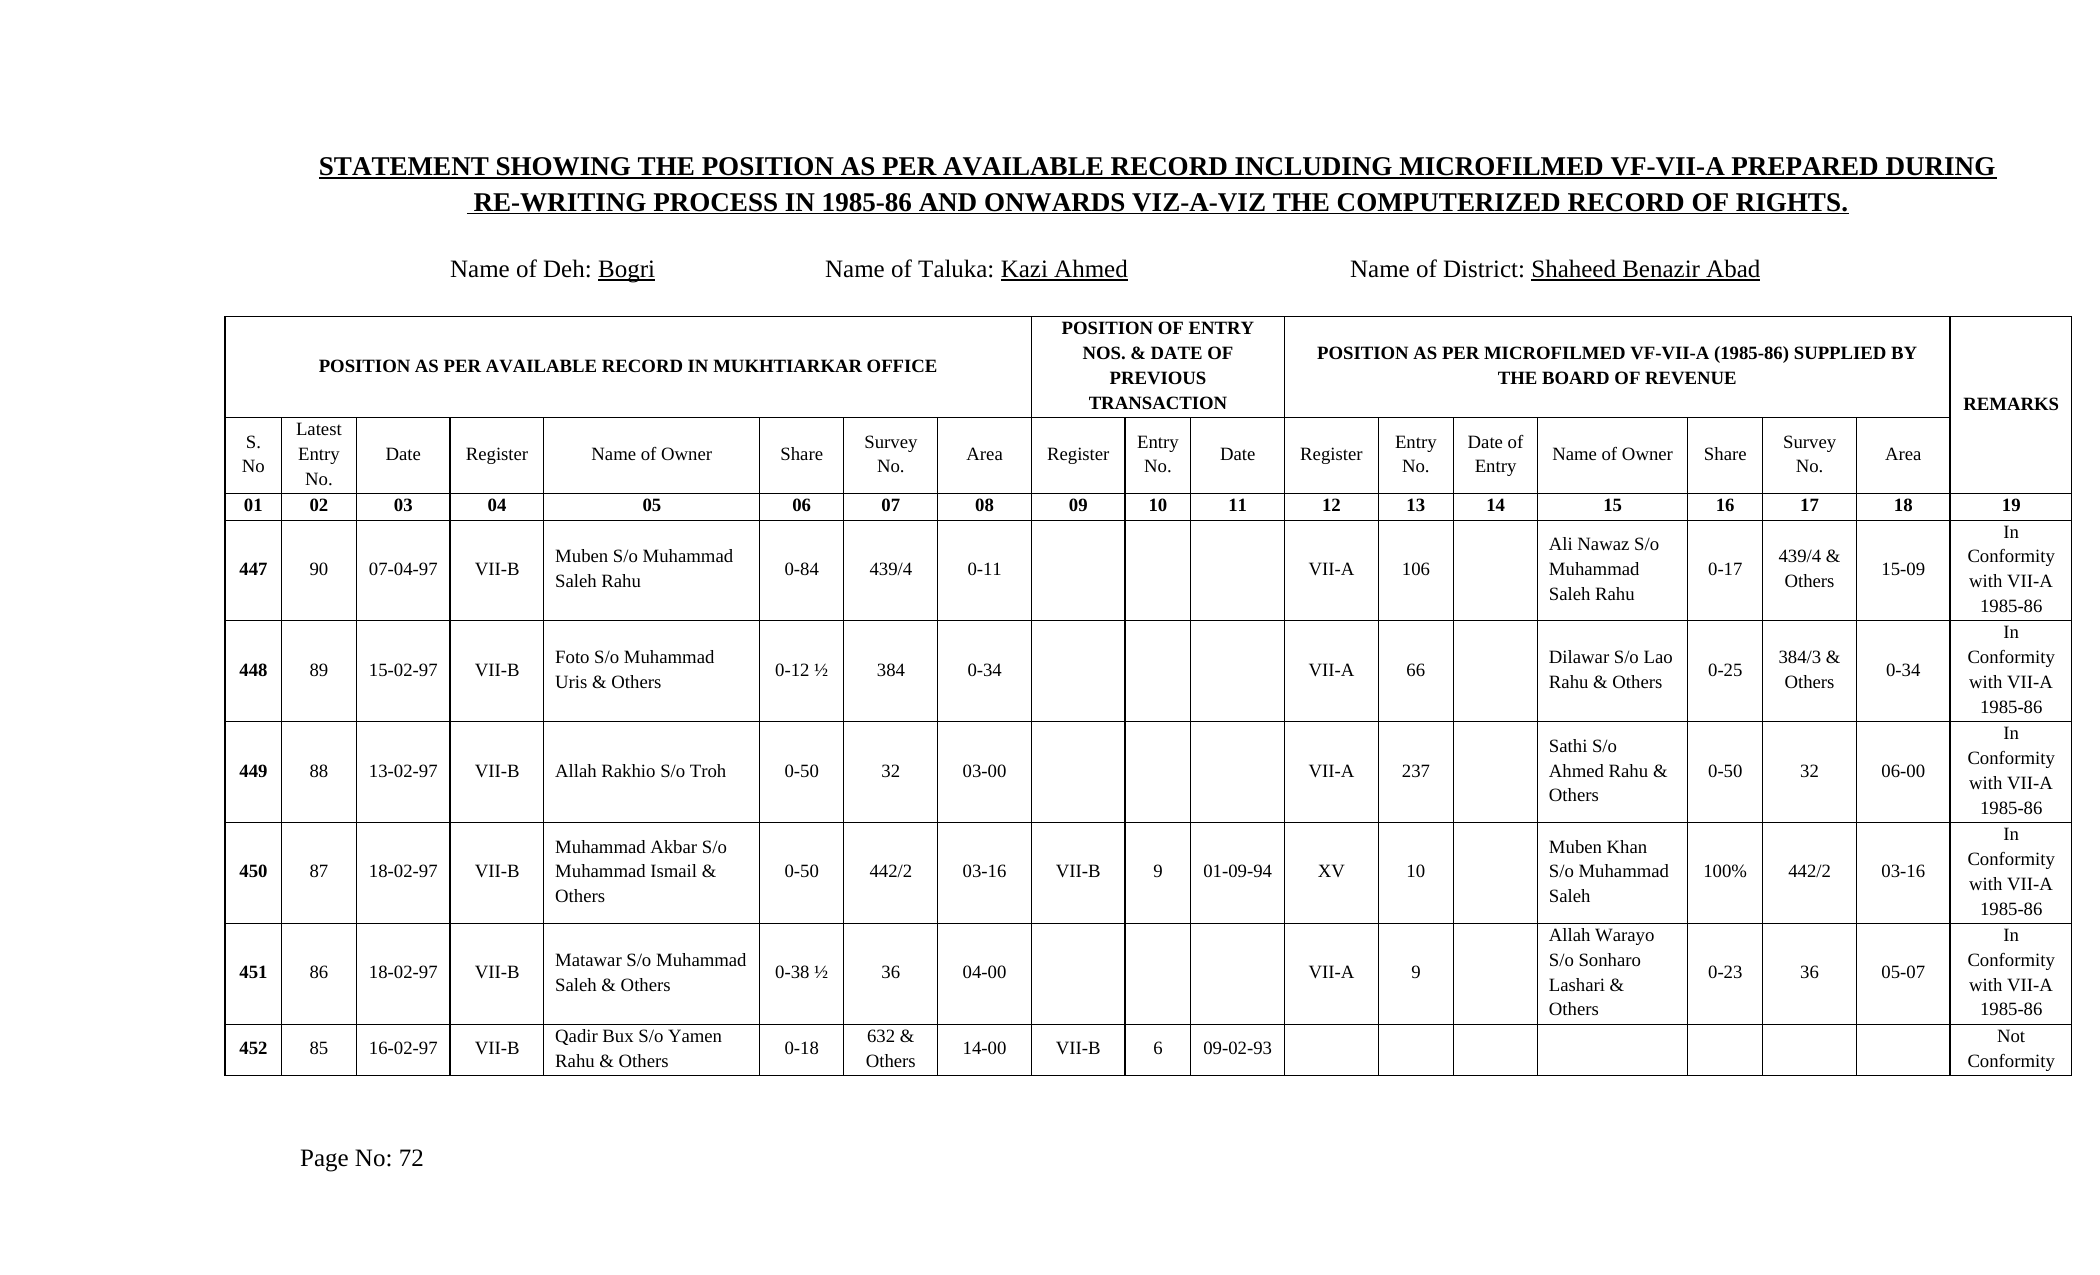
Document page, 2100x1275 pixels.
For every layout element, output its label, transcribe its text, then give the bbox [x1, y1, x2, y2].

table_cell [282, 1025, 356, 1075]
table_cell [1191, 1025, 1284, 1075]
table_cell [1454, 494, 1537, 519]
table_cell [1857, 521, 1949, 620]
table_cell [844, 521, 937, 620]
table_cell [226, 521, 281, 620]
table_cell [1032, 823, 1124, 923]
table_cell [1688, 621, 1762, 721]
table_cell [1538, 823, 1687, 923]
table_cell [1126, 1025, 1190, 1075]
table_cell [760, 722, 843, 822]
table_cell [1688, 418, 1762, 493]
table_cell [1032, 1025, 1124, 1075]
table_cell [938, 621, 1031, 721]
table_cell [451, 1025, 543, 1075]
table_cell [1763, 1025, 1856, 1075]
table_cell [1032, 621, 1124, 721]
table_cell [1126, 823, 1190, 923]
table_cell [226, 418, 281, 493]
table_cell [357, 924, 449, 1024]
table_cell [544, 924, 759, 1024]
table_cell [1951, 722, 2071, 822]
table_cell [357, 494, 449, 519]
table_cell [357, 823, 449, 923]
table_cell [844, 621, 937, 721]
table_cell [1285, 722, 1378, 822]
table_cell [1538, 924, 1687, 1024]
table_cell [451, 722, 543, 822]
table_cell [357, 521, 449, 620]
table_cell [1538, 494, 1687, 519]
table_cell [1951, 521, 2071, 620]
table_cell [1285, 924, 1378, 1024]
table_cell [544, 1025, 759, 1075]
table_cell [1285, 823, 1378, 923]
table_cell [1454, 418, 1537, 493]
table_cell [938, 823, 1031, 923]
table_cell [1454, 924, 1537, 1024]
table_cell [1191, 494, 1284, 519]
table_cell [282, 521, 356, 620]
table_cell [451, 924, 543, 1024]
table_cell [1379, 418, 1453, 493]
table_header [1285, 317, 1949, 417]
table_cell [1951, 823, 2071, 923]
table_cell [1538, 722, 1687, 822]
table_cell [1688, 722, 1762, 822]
text RE-WRITING PROCESS IN 1985-86 AND ONWARDS VIZ-A-VIZ THE COMPUTERIZED RECORD OF RIGHTS. [216, 186, 2100, 217]
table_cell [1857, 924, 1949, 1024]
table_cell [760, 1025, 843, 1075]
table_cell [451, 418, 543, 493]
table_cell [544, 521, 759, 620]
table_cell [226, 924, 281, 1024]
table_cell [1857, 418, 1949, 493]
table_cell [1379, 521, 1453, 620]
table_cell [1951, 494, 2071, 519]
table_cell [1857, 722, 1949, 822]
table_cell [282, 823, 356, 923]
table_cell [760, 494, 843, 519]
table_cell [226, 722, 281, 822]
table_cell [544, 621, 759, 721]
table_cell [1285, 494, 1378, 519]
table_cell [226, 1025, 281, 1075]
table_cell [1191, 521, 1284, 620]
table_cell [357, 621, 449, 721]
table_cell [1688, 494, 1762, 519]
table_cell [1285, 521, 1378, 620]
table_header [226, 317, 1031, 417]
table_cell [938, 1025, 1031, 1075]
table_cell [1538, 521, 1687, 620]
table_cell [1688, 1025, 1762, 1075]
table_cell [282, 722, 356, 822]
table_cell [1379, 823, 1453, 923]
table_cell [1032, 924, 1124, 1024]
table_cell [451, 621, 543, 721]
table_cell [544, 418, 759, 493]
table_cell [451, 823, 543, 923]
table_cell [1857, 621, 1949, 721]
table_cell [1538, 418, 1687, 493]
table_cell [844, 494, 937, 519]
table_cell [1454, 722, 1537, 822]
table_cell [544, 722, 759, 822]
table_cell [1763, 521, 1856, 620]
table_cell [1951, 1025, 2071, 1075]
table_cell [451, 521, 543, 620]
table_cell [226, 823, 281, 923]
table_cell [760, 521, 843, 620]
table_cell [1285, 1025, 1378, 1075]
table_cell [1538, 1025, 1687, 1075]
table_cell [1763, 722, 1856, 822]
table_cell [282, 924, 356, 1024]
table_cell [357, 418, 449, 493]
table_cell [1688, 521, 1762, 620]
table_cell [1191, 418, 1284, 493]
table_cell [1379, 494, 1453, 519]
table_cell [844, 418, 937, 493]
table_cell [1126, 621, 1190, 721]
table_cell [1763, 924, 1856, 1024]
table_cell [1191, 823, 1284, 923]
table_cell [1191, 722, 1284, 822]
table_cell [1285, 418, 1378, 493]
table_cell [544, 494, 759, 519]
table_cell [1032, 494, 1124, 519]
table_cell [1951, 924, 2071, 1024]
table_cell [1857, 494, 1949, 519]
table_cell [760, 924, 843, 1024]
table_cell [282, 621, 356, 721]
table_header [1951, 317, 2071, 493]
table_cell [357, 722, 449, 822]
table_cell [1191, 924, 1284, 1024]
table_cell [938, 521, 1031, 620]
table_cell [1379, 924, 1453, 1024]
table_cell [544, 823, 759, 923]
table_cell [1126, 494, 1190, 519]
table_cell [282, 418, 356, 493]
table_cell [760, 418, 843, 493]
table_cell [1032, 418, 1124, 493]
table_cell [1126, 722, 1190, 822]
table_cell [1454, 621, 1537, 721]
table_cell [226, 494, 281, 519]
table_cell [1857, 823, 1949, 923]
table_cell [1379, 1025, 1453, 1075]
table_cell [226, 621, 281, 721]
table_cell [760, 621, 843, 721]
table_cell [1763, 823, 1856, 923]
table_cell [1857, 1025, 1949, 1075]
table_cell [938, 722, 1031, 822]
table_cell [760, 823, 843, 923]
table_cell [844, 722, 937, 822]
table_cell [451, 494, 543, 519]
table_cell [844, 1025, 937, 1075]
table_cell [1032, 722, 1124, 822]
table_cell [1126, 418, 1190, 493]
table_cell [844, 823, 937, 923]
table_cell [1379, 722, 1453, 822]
text Name of Deh: Bogri Name of Taluka: Kazi Ahmed Name of District: Shaheed Benazir Abad [375, 254, 2100, 283]
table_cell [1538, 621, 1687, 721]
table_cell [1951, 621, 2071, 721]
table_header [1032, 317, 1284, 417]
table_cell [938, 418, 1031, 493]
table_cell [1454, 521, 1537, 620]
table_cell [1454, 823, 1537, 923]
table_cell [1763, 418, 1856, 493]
text STATEMENT SHOWING THE POSITION AS PER AVAILABLE RECORD INCLUDING MICROFILMED VF-VII-A PREPARED DURING [216, 150, 2100, 181]
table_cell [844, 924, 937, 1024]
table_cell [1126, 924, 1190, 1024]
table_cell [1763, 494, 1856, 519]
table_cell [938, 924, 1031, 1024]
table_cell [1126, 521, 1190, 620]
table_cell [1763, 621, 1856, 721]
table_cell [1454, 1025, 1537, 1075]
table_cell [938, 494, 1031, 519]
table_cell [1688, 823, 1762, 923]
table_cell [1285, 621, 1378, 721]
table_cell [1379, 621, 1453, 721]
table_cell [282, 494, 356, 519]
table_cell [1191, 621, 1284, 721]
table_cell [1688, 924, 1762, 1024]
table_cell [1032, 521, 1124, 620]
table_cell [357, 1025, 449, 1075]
